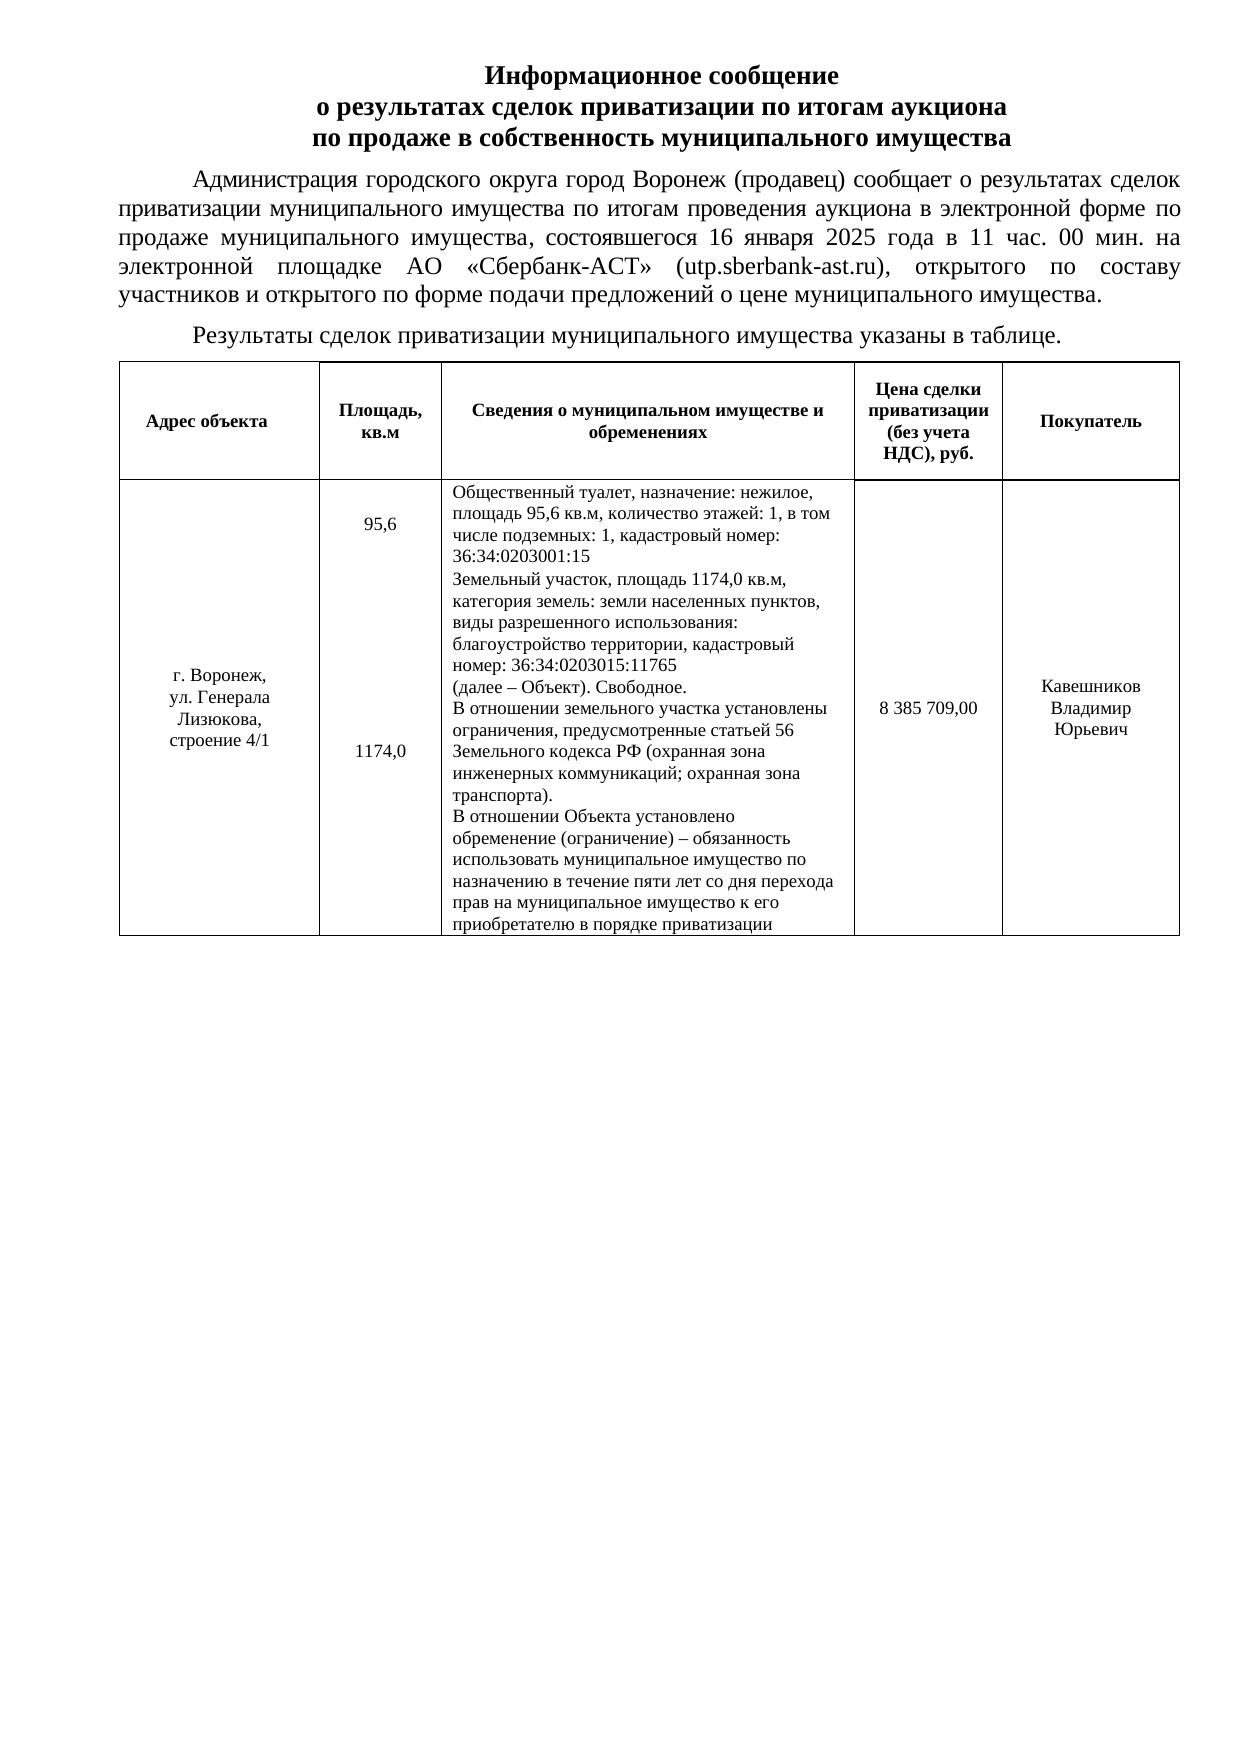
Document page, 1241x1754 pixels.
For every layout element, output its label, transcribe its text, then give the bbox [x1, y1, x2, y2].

title по продаже в собственность муниципального имущества [118, 121, 1206, 152]
title о результатах сделок приватизации по итогам аукциона [118, 90, 1206, 121]
title Информационное сообщение [118, 59, 1206, 90]
table_header Покупатель [1003, 363, 1179, 479]
text Администрация городского округа город Воронеж (продавец) сообщает о результатах сделок приватизации муниципального имущества по итогам проведения аукциона в электронной форме по продаже муниципального имущества, состоявшегося 16 января 2025 года в 11 час. 00 мин. на электронной площадке АО «Сбербанк-АСТ» (utp.sberbank-ast.ru), открытого по составу участников и открытого по форме подачи предложений о цене муниципального имущества. [118, 164, 1181, 308]
table_cell Земельный участок, площадь 1174,0 кв.м, категория земель: земли населенных пунктов, виды разрешенного использования: благоустройство территории, кадастровый номер: 36:34:0203015:11765 (далее – Объект). Свободное. В отношении земельного участка установлены ограничения, предусмотренные статьей 56 Земельного кодекса РФ (охранная зона инженерных коммуникаций; охранная зона транспорта). В отношении Объекта установлено обременение (ограничение) – обязанность использовать муниципальное имущество по назначению в течение пяти лет со дня перехода прав на муниципальное имущество к его приобретателю в порядке приватизации [442, 567, 854, 934]
text Результаты сделок приватизации муниципального имущества указаны в таблице. [118, 320, 1181, 349]
table_cell 1174,0 [320, 567, 441, 934]
table_header Сведения о муниципальном имуществе и обременениях [442, 363, 854, 479]
table_header Площадь, кв.м [320, 363, 441, 479]
table_header Цена сделки приватизации (без учета НДС), руб. [855, 363, 1002, 479]
table_cell 8 385 709,00 [855, 481, 1002, 934]
table_cell Общественный туалет, назначение: нежилое, площадь 95,6 кв.м, количество этажей: 1, в том числе подземных: 1, кадастровый номер: 36:34:0203001:15 [442, 480, 854, 567]
table_cell 95,6 [320, 480, 441, 567]
table_header Адрес объекта [120, 362, 319, 479]
table_cell Кавешников Владимир Юрьевич [1003, 481, 1179, 934]
table_cell г. Воронеж, ул. Генерала Лизюкова, строение 4/1 [120, 480, 319, 934]
